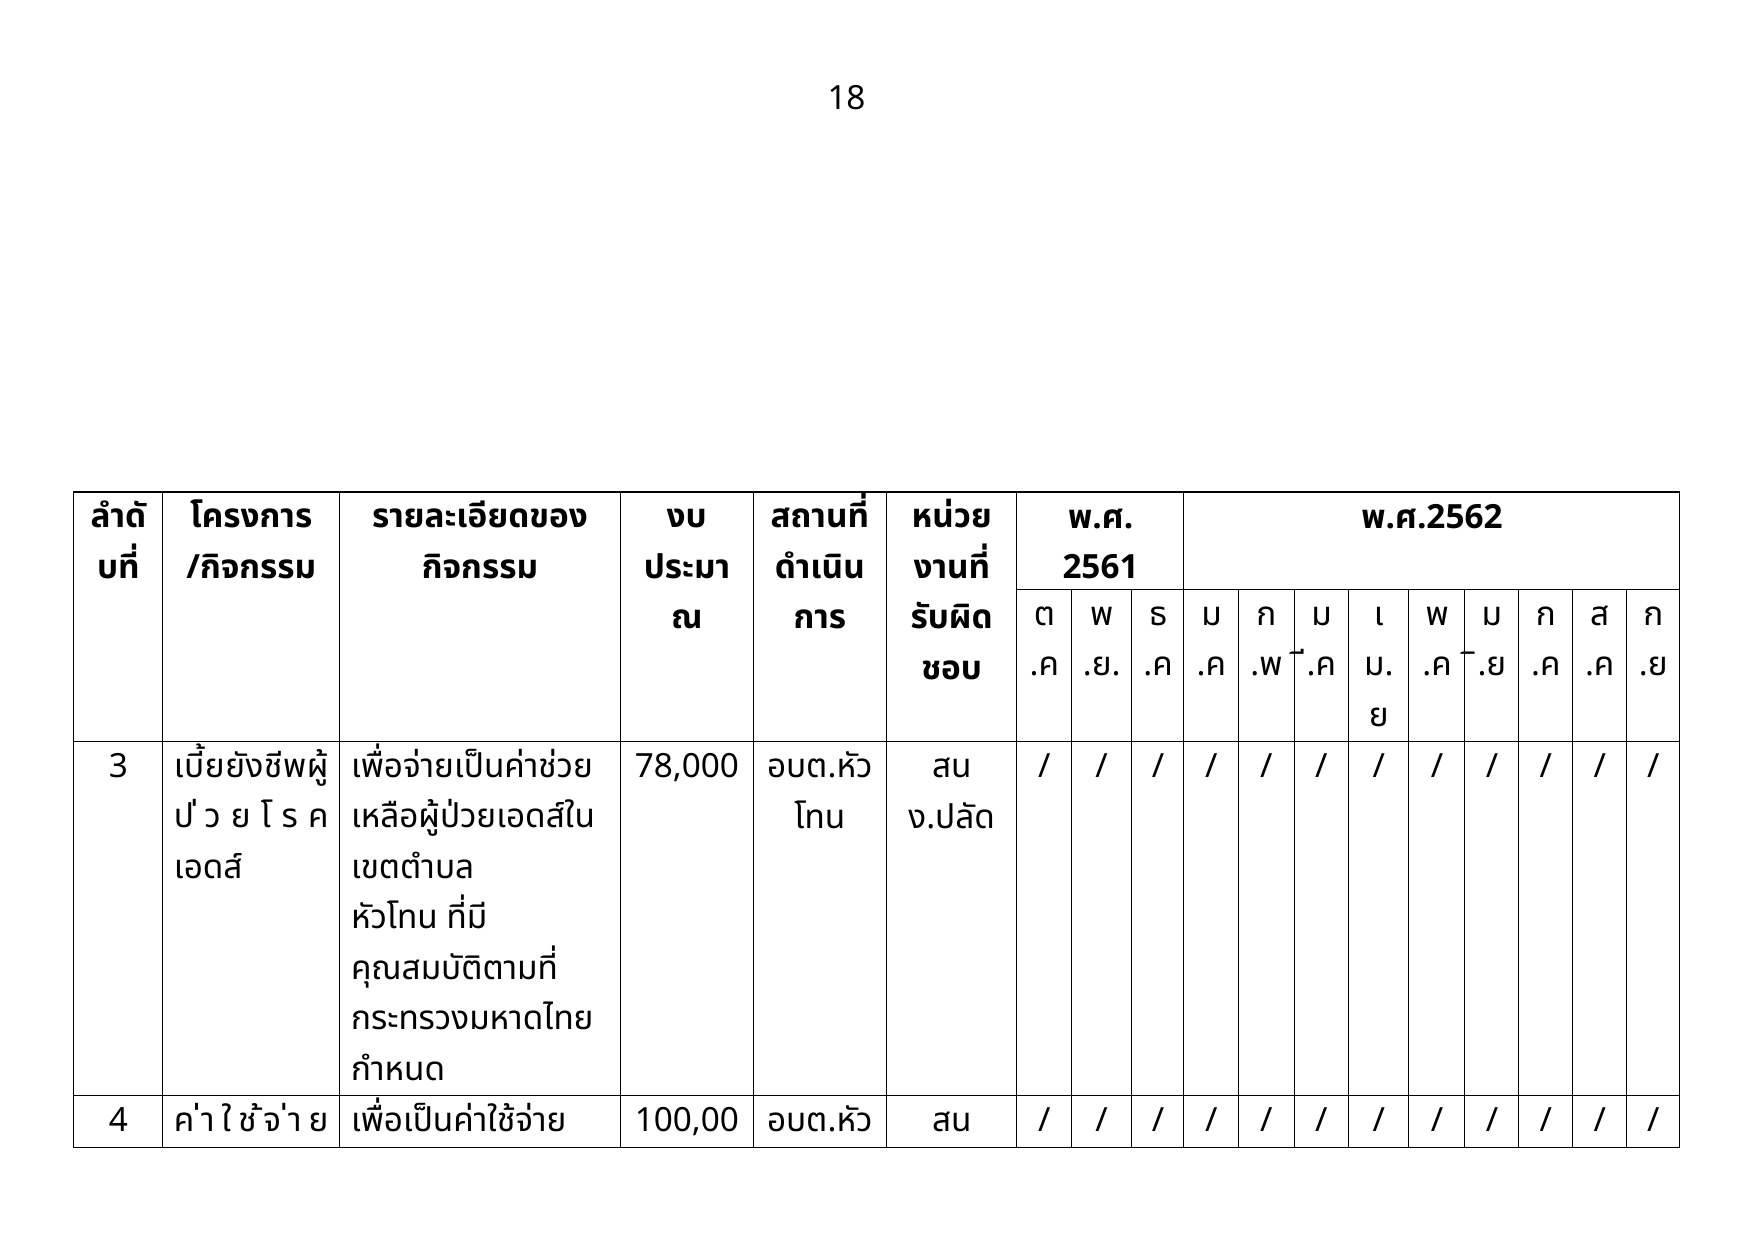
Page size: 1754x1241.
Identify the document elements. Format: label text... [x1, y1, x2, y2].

table_cell / [1573, 1096, 1626, 1147]
table_cell / [1465, 742, 1518, 1095]
table_cell อบต.หัวโทน [754, 742, 886, 1095]
table_cell / [1132, 742, 1183, 1095]
table_cell / [1519, 1096, 1572, 1147]
table_cell ก.ย [1627, 590, 1679, 741]
table_cell พ.ย. [1072, 590, 1131, 741]
table_cell มี.ค [1295, 590, 1348, 741]
table_cell / [1409, 1096, 1464, 1147]
table_header ลำดับที่ [74, 493, 162, 741]
table_cell / [1519, 742, 1572, 1095]
table_cell สนง.ปลัด [887, 1096, 1016, 1147]
table_cell ส.ค [1573, 590, 1626, 741]
table_header พ.ศ. 2561 [1017, 493, 1183, 588]
table_cell / [1295, 742, 1348, 1095]
table_cell เม.ย [1349, 590, 1408, 741]
table_header รายละเอียดของกิจกรรม [340, 493, 620, 741]
table_cell / [1184, 1096, 1238, 1147]
table_cell / [1184, 742, 1238, 1095]
table_cell 3 [74, 742, 162, 1095]
table_cell / [1349, 742, 1408, 1095]
table_header สถานที่ดำเนินการ [754, 493, 886, 741]
table_cell / [1239, 1096, 1294, 1147]
table_cell / [1349, 1096, 1408, 1147]
table_header โครงการ /กิจกรรม [163, 493, 339, 741]
table_cell เพื่อจ่ายเป็นค่าช่วยเหลือผู้ป่วยเอดส์ในเขตตำบล หัวโทน ที่มีคุณสมบัติตามที่กระทรวงมหาดไทยกำหนด [340, 742, 620, 1095]
table_cell / [1239, 742, 1294, 1095]
table_cell ธ.ค [1132, 590, 1183, 741]
table_cell / [1072, 1096, 1131, 1147]
table_cell สนง.ปลัด [887, 742, 1016, 1095]
table_cell / [1017, 742, 1071, 1095]
table_cell / [1072, 742, 1131, 1095]
table_cell ก.ค [1519, 590, 1572, 741]
table_cell ต.ค [1017, 590, 1071, 741]
table_cell / [1295, 1096, 1348, 1147]
table_cell 78,000 [621, 742, 753, 1095]
table_cell ม.ค [1184, 590, 1238, 741]
table_cell ก.พ [1239, 590, 1294, 741]
table_cell / [1573, 742, 1626, 1095]
table_cell / [1132, 1096, 1183, 1147]
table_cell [163, 1096, 339, 1147]
table_cell เบี้ยยังชีพผู้ป่วยโรคเอดส์ [163, 742, 339, 1095]
table_header พ.ศ.2562 [1184, 493, 1679, 588]
table_cell มิ.ย [1465, 590, 1518, 741]
table_cell / [1627, 1096, 1679, 1147]
table_cell 100,000 [621, 1096, 753, 1147]
table_cell / [1409, 742, 1464, 1095]
table_cell / [1465, 1096, 1518, 1147]
table_header งบ ประมาณ [621, 493, 753, 741]
table_cell / [1017, 1096, 1071, 1147]
table_cell / [1627, 742, 1679, 1095]
table_cell 4 [74, 1096, 162, 1147]
table_header หน่วยงานที่รับผิดชอบ [887, 493, 1016, 741]
table_cell อบต.หัวโทน [754, 1096, 886, 1147]
table_cell พ.ค [1409, 590, 1464, 741]
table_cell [340, 1096, 620, 1147]
